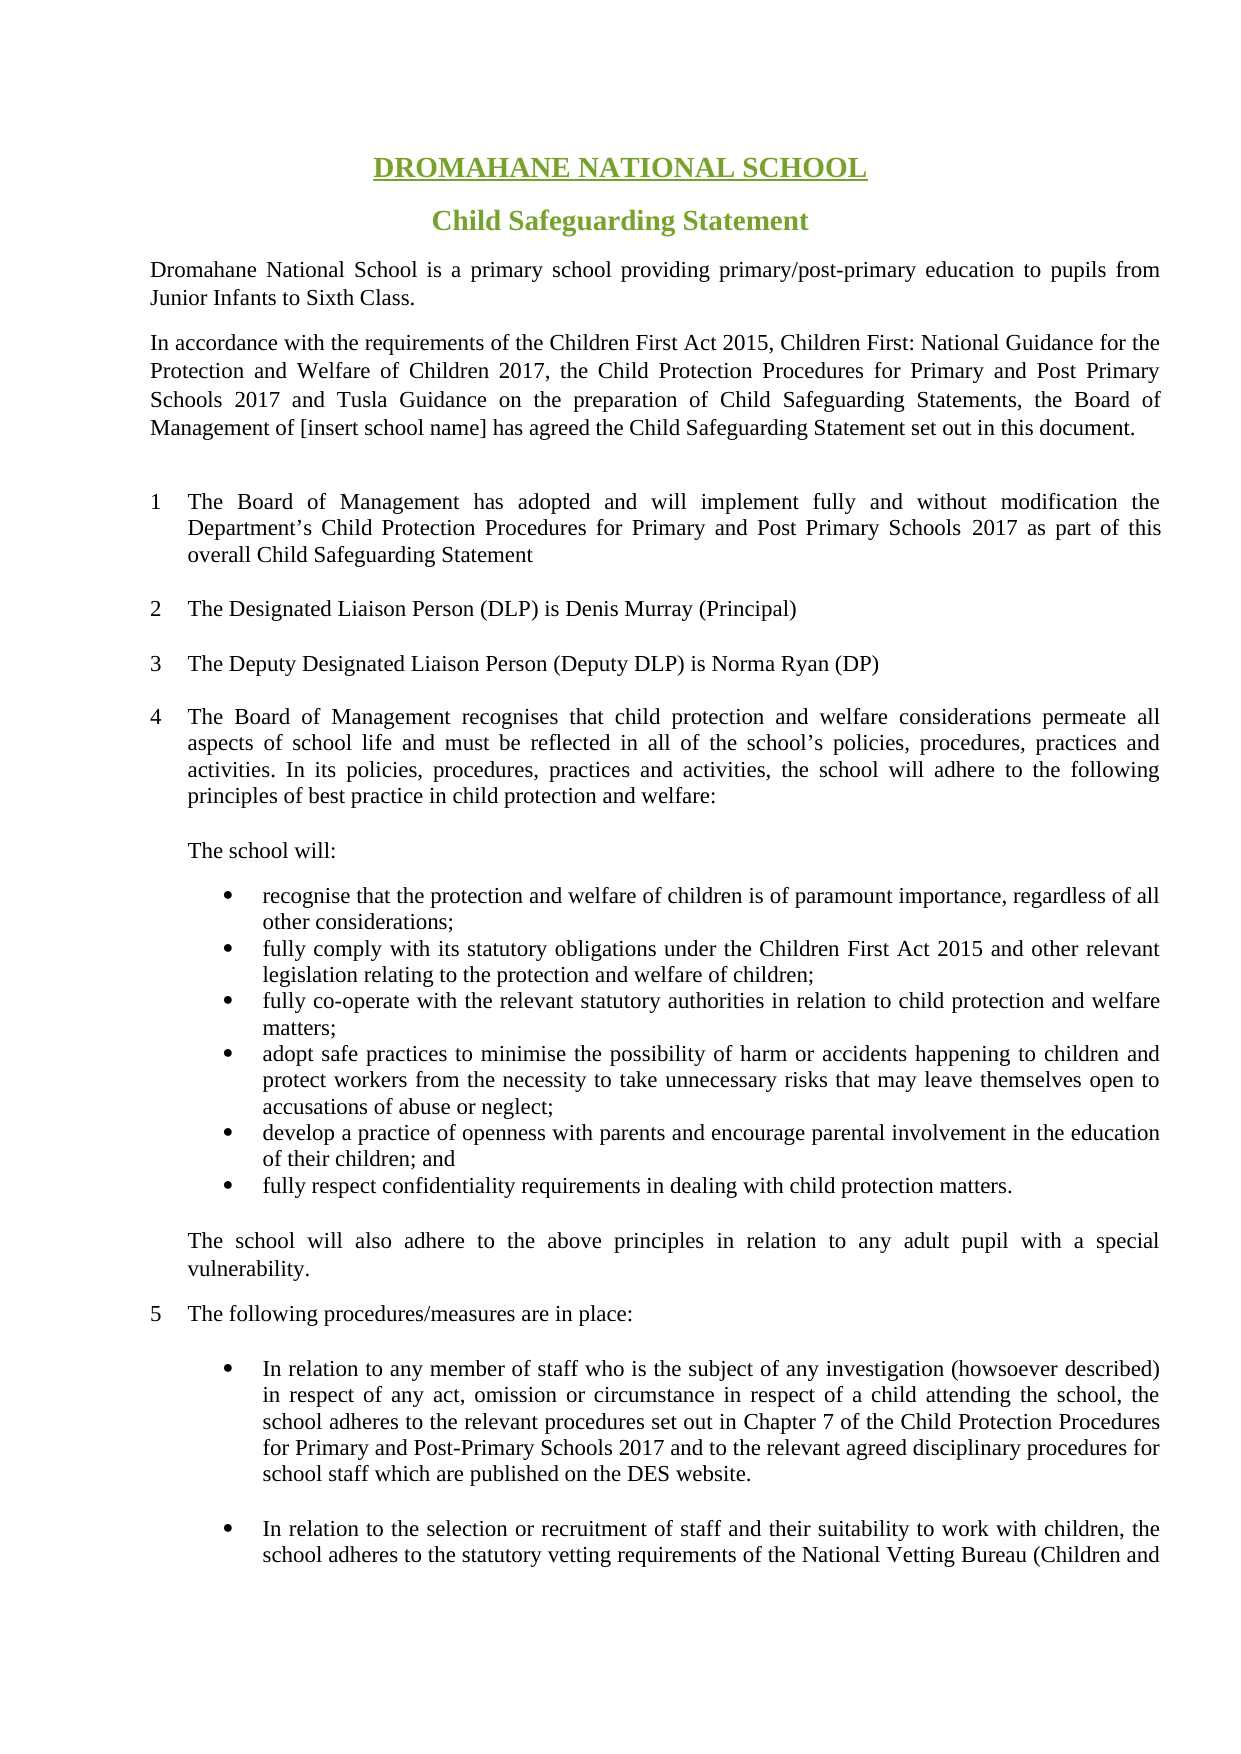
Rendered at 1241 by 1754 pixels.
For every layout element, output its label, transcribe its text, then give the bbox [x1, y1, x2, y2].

list The Board of Management recognises that child protection and welfare considerations permeate all aspects of school life and must be reflected in all of the school’s policies, procedures, practices and activities. In its policies, procedures, practices and activities, the school will adhere to the following principles of best practice in child protection and welfare: [150, 703, 1162, 808]
list In relation to any member of staff who is the subject of any investigation (howsoever described) in respect of any act, omission or circumstance in respect of a child attending the school, the school adheres to the relevant procedures set out in Chapter 7 of the Child Protection Procedures for Primary and Post-Primary Schools 2017 and to the relevant agreed disciplinary procedures for school staff which are published on the DES website. [224, 1355, 1162, 1487]
list fully comply with its statutory obligations under the Children First Act 2015 and other relevant legislation relating to the protection and welfare of children; [224, 935, 1162, 987]
text Child Safeguarding Statement [150, 203, 1090, 236]
list The Board of Management has adopted and will implement fully and without modification the Department’s Child Protection Procedures for Primary and Post Primary Schools 2017 as part of this overall Child Safeguarding Statement [150, 488, 1162, 567]
text The school will also adhere to the above principles in relation to any adult pupil with a special vulnerability. [187, 1227, 1162, 1281]
list The following procedures/measures are in place: [150, 1300, 1162, 1327]
list The Deputy Designated Liaison Person (Deputy DLP) is Norma Ryan (DP) [150, 650, 1162, 677]
text The school will: [187, 837, 1162, 863]
list recognise that the protection and welfare of children is of paramount importance, regardless of all other considerations; [224, 882, 1162, 935]
list The Designated Liaison Person (DLP) is Denis Murray (Principal) [150, 596, 1162, 622]
list fully respect confidentiality requirements in dealing with child protection matters. [224, 1172, 1162, 1198]
text In accordance with the requirements of the Children First Act 2015, Children First: National Guidance for the Protection and Welfare of Children 2017, the Child Protection Procedures for Primary and Post Primary Schools 2017 and Tusla Guidance on the preparation of Child Safeguarding Statements, the Board of Management of [insert school name] has agreed the Child Safeguarding Statement set out in this document. [150, 329, 1162, 441]
text Dromahane National School is a primary school providing primary/post-primary education to pupils from Junior Infants to Sixth Class. [150, 256, 1162, 310]
list adopt safe practices to minimise the possibility of harm or accidents happening to children and protect workers from the necessity to take unnecessary risks that may leave themselves open to accusations of abuse or neglect; [224, 1040, 1162, 1119]
text DROMAHANE NATIONAL SCHOOL [150, 150, 1090, 183]
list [224, 1515, 1162, 1568]
list develop a practice of openness with parents and encourage parental involvement in the education of their children; and [224, 1119, 1162, 1172]
list fully co-operate with the relevant statutory authorities in relation to child protection and welfare matters; [224, 987, 1162, 1040]
